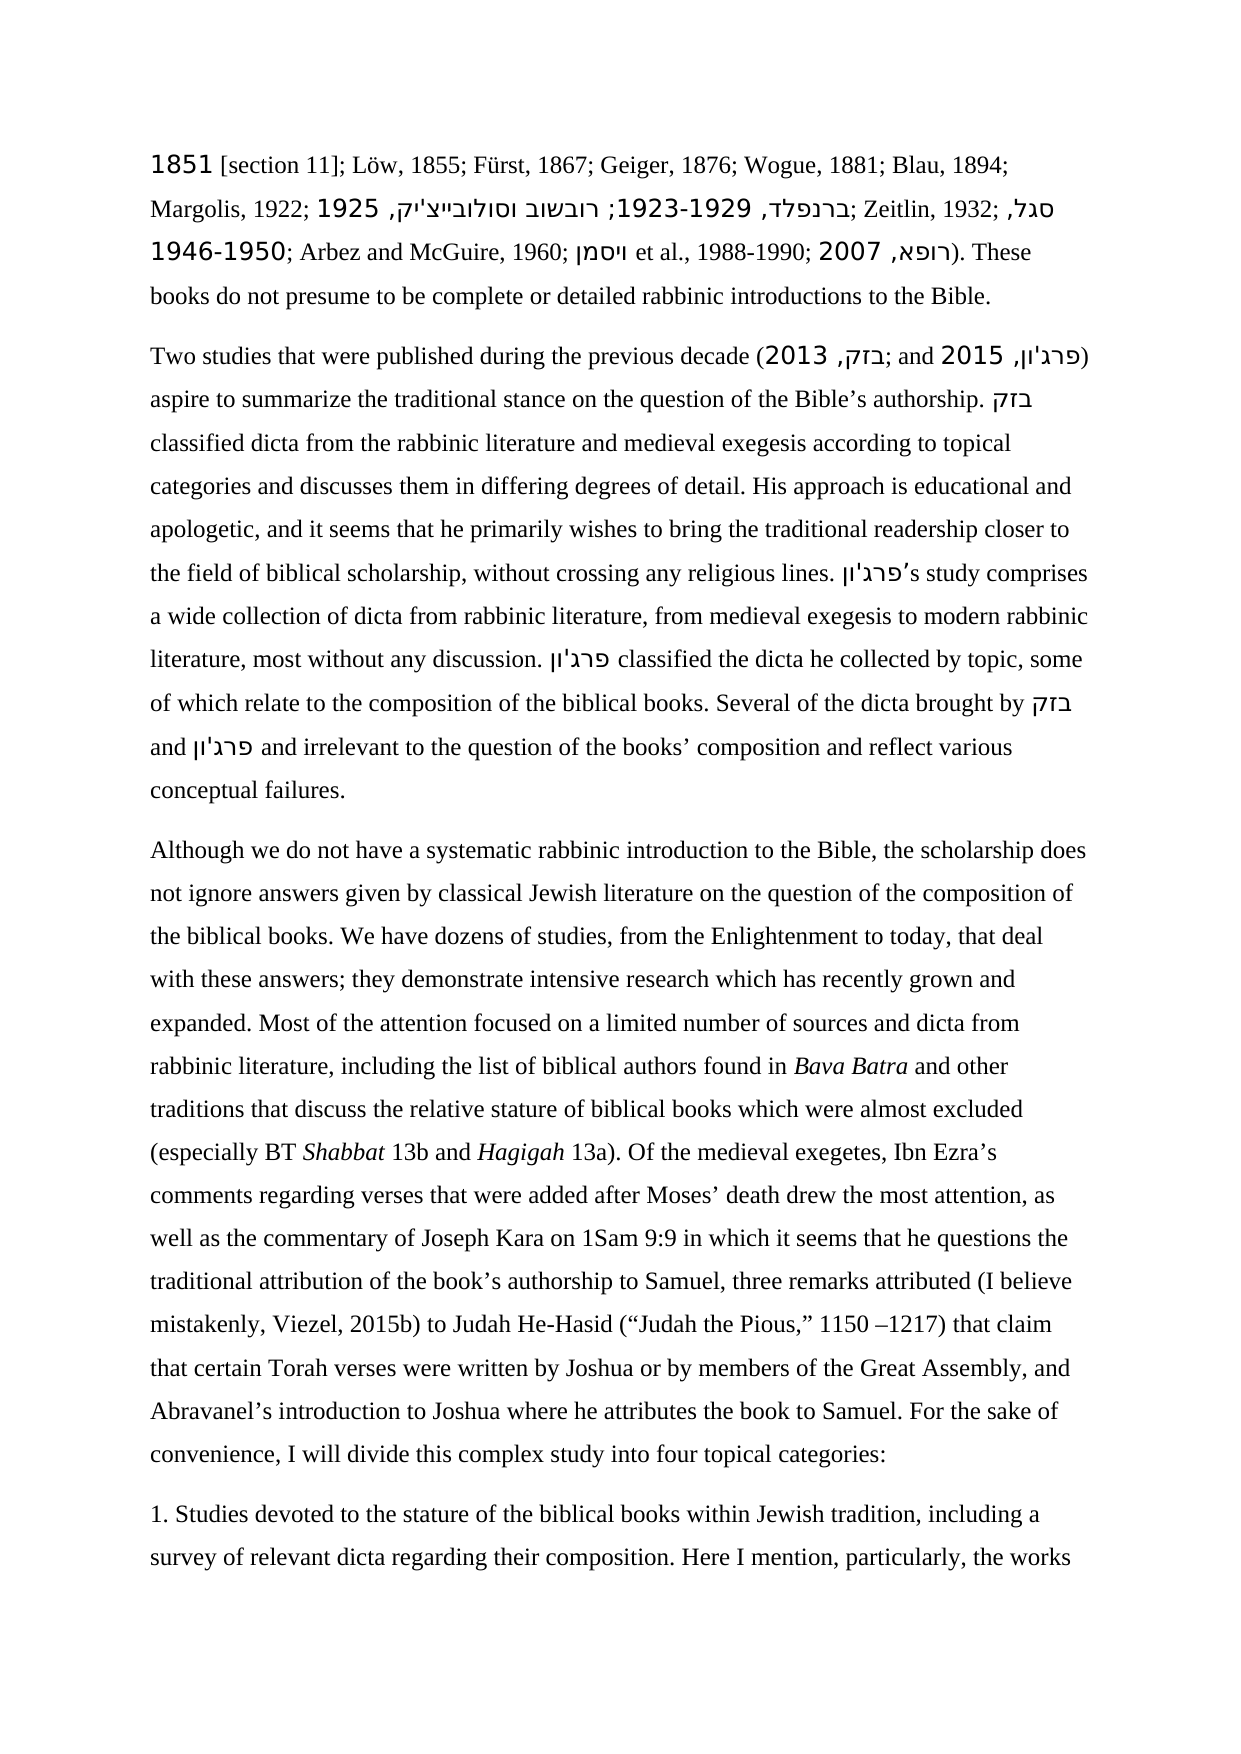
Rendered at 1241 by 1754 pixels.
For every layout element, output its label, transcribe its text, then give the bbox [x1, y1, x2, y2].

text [150, 1499, 1090, 1571]
text Two studies that were published during the previous decade (בזק, 2013; and פרג'ון, 2015) aspire to summarize the traditional stance on the question of the Bible’s authorship. בזק classified dicta from the rabbinic literature and medieval exegesis according to topical categories and discusses them in differing degrees of detail. His approach is educational and apologetic, and it seems that he primarily wishes to bring the traditional readership closer to the field of biblical scholarship, without crossing any religious lines. פרג'ון’s study comprises a wide collection of dicta from rabbinic literature, from medieval exegesis to modern rabbinic literature, most without any discussion. פרג'ון classified the dicta he collected by topic, some of which relate to the composition of the biblical books. Several of the dicta brought by בזק and פרג'ון and irrelevant to the question of the books’ composition and reflect various conceptual failures. [150, 341, 1090, 804]
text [150, 150, 1090, 310]
text Although we do not have a systematic rabbinic introduction to the Bible, the scholarship does not ignore answers given by classical Jewish literature on the question of the composition of the biblical books. We have dozens of studies, from the Enlightenment to today, that deal with these answers; they demonstrate intensive research which has recently grown and expanded. Most of the attention focused on a limited number of sources and dicta from rabbinic literature, including the list of biblical authors found in Bava Batra and other traditions that discuss the relative stature of biblical books which were almost excluded (especially BT Shabbat 13b and Hagigah 13a). Of the medieval exegetes, Ibn Ezra’s comments regarding verses that were added after Moses’ death drew the most attention, as well as the commentary of Joseph Kara on 1Sam 9:9 in which it seems that he questions the traditional attribution of the book’s authorship to Samuel, three remarks attributed (I believe mistakenly, Viezel, 2015b) to Judah He-Hasid (“Judah the Pious,” 1150 –1217) that claim that certain Torah verses were written by Joshua or by members of the Great Assembly, and Abravanel’s introduction to Joshua where he attributes the book to Samuel. For the sake of convenience, I will divide this complex study into four topical categories: [150, 835, 1090, 1468]
